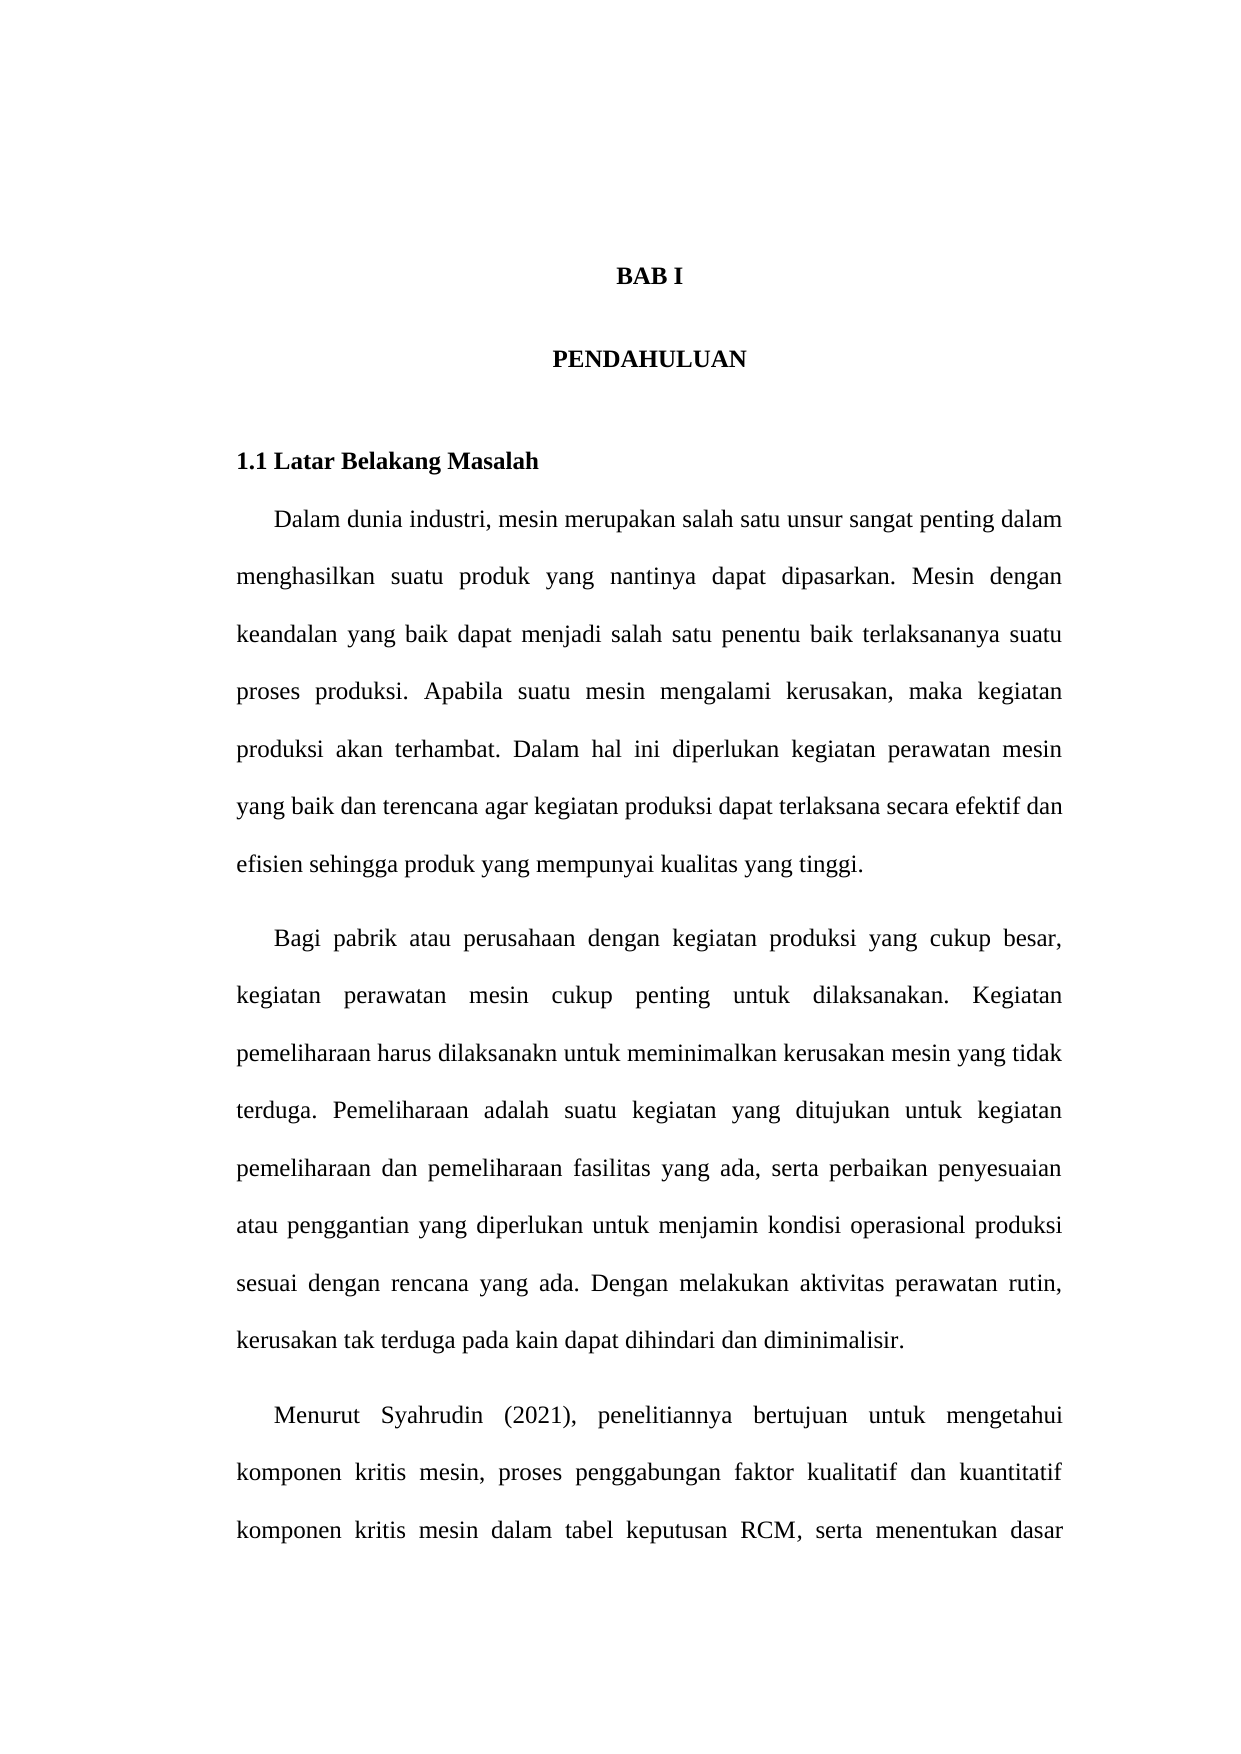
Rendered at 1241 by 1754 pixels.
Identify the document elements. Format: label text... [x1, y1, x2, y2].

subtitle PENDAHULUAN [236, 344, 1063, 372]
text Bagi pabrik atau perusahaan dengan kegiatan produksi yang cukup besar, kegiatan perawatan mesin cukup penting untuk dilaksanakan. Kegiatan pemeliharaan harus dilaksanakn untuk meminimalkan kerusakan mesin yang tidak terduga. Pemeliharaan adalah suatu kegiatan yang ditujukan untuk kegiatan pemeliharaan dan pemeliharaan fasilitas yang ada, serta perbaikan penyesuaian atau penggantian yang diperlukan untuk menjamin kondisi operasional produksi sesuai dengan rencana yang ada. Dengan melakukan aktivitas perawatan rutin, kerusakan tak terduga pada kain dapat dihindari dan diminimalisir. [236, 923, 1063, 1354]
subtitle 1.1 Latar Belakang Masalah [236, 446, 1063, 475]
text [236, 1400, 1063, 1543]
subtitle BAB I [236, 261, 1063, 290]
text Dalam dunia industri, mesin merupakan salah satu unsur sangat penting dalam menghasilkan suatu produk yang nantinya dapat dipasarkan. Mesin dengan keandalan yang baik dapat menjadi salah satu penentu baik terlaksananya suatu proses produksi. Apabila suatu mesin mengalami kerusakan, maka kegiatan produksi akan terhambat. Dalam hal ini diperlukan kegiatan perawatan mesin yang baik dan terencana agar kegiatan produksi dapat terlaksana secara efektif dan efisien sehingga produk yang mempunyai kualitas yang tinggi. [236, 504, 1063, 878]
